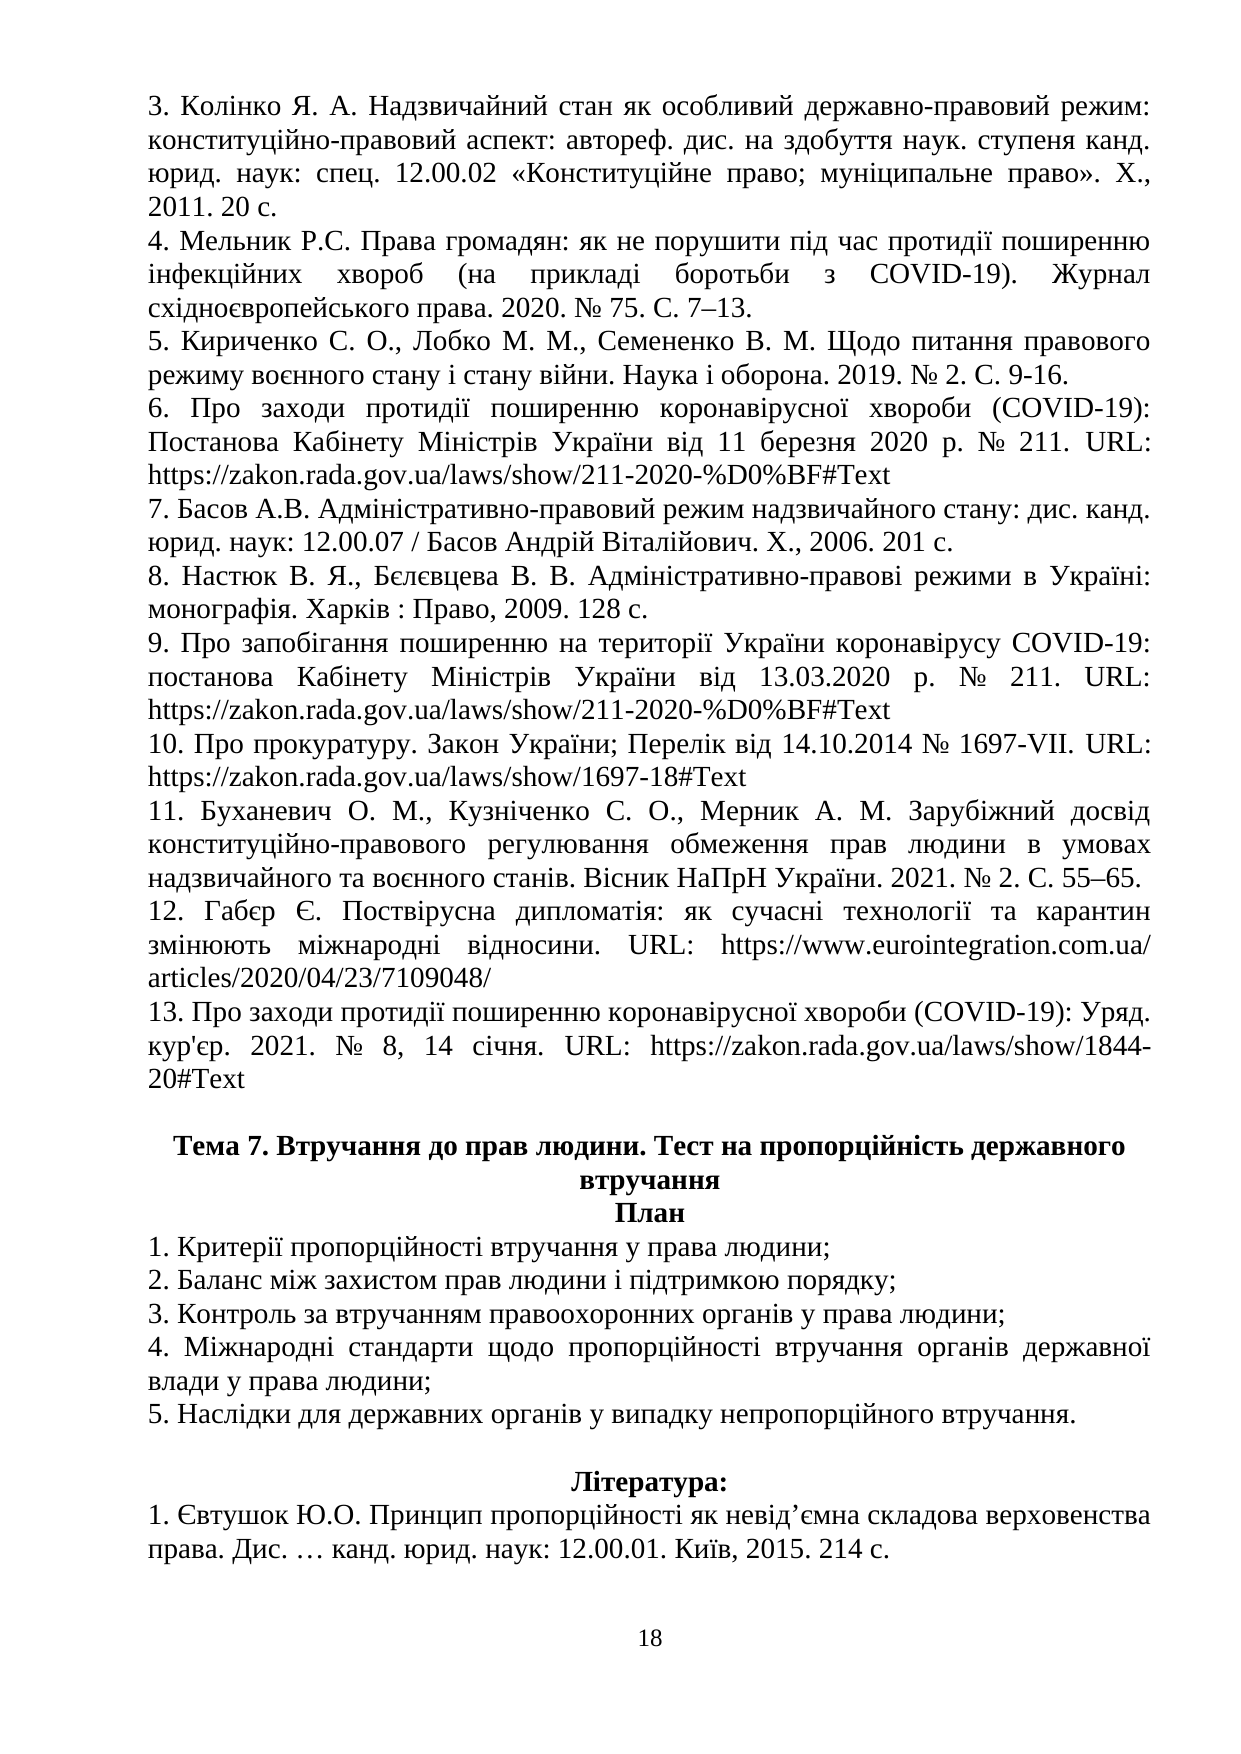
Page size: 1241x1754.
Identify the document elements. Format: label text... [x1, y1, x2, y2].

text 4. Міжнародні стандарти щодо пропорційності втручання органів державної влади у права людини; [148, 1329, 1152, 1397]
text 9. Про запобігання поширенню на території України коронавірусу COVID-19: постанова Кабінету Міністрів України від 13.03.2020 р. № 211. URL: https://zakon.rada.gov.ua/laws/show/211-2020-%D0%BF#Text [148, 625, 1152, 726]
text 3. Контроль за втручанням правоохоронних органів у права людини; [148, 1296, 1152, 1329]
text 11. Буханевич О. М., Кузніченко С. О., Мерник А. М. Зарубіжний досвід конституційно-правового регулювання обмеження прав людини в умовах надзвичайного та воєнного станів. Вісник НаПрН України. 2021. № 2. С. 55–65. [148, 793, 1152, 893]
text 5. Кириченко С. О., Лобко М. М., Семененко В. М. Щодо питання правового режиму воєнного стану і стану війни. Наука і оборона. 2019. № 2. С. 9-16. [148, 323, 1152, 390]
text План [148, 1195, 1152, 1229]
text 8. Настюк В. Я., Бєлєвцева В. В. Адміністративно-правові режими в Україні: монографія. Харків : Право, 2009. 128 с. [148, 558, 1152, 625]
text 12. Габєр Є. Поствірусна дипломатія: як сучасні технології та карантин змінюють міжнародні відносини. URL: https://www.eurointegration.com.ua/ articles/2020/04/23/7109048/ [148, 893, 1152, 994]
text 10. Про прокуратуру. Закон України; Перелік від 14.10.2014 № 1697-VII. URL: https://zakon.rada.gov.ua/laws/show/1697-18#Text [148, 726, 1152, 793]
text 5. Наслідки для державних органів у випадку непропорційного втручання. [148, 1397, 1152, 1430]
text 2. Баланс між захистом прав людини і підтримкою порядку; [148, 1262, 1152, 1296]
text Тема 7. Втручання до прав людини. Тест на пропорційність державного втручання [148, 1128, 1152, 1195]
text 3. Колінко Я. А. Надзвичайний стан як особливий державно-правовий режим: конституційно-правовий аспект: автореф. дис. на здобуття наук. ступеня канд. юрид. наук: спец. 12.00.02 «Конституційне право; муніципальне право». Х., 2011. 20 с. [148, 88, 1152, 223]
text 6. Про заходи протидії поширенню коронавірусної хвороби (COVID-19): Постанова Кабінету Міністрів України від 11 березня 2020 р. № 211. URL: https://zakon.rada.gov.ua/laws/show/211-2020-%D0%BF#Text [148, 390, 1152, 491]
text Література: [148, 1464, 1152, 1497]
text 13. Про заходи протидії поширенню коронавірусної хвороби (COVID-19): Уряд. кур'єр. 2021. № 8, 14 січня. URL: https://zakon.rada.gov.ua/laws/show/1844-20#Text [148, 994, 1152, 1095]
text 7. Басов А.В. Адміністративно-правовий режим надзвичайного стану: дис. канд. юрид. наук: 12.00.07 / Басов Андрій Віталійович. Х., 2006. 201 с. [148, 491, 1152, 558]
text 1. Євтушок Ю.О. Принцип пропорційності як невід’ємна складова верховенства права. Дис. … канд. юрид. наук: 12.00.01. Київ, 2015. 214 с. [148, 1497, 1152, 1564]
text 4. Мельник Р.С. Права громадян: як не порушити під час протидії поширенню інфекційних хвороб (на прикладі боротьби з COVID-19). Журнал східноєвропейського права. 2020. № 75. С. 7–13. [148, 223, 1152, 323]
text 1. Критерії пропорційності втручання у права людини; [148, 1229, 1152, 1262]
